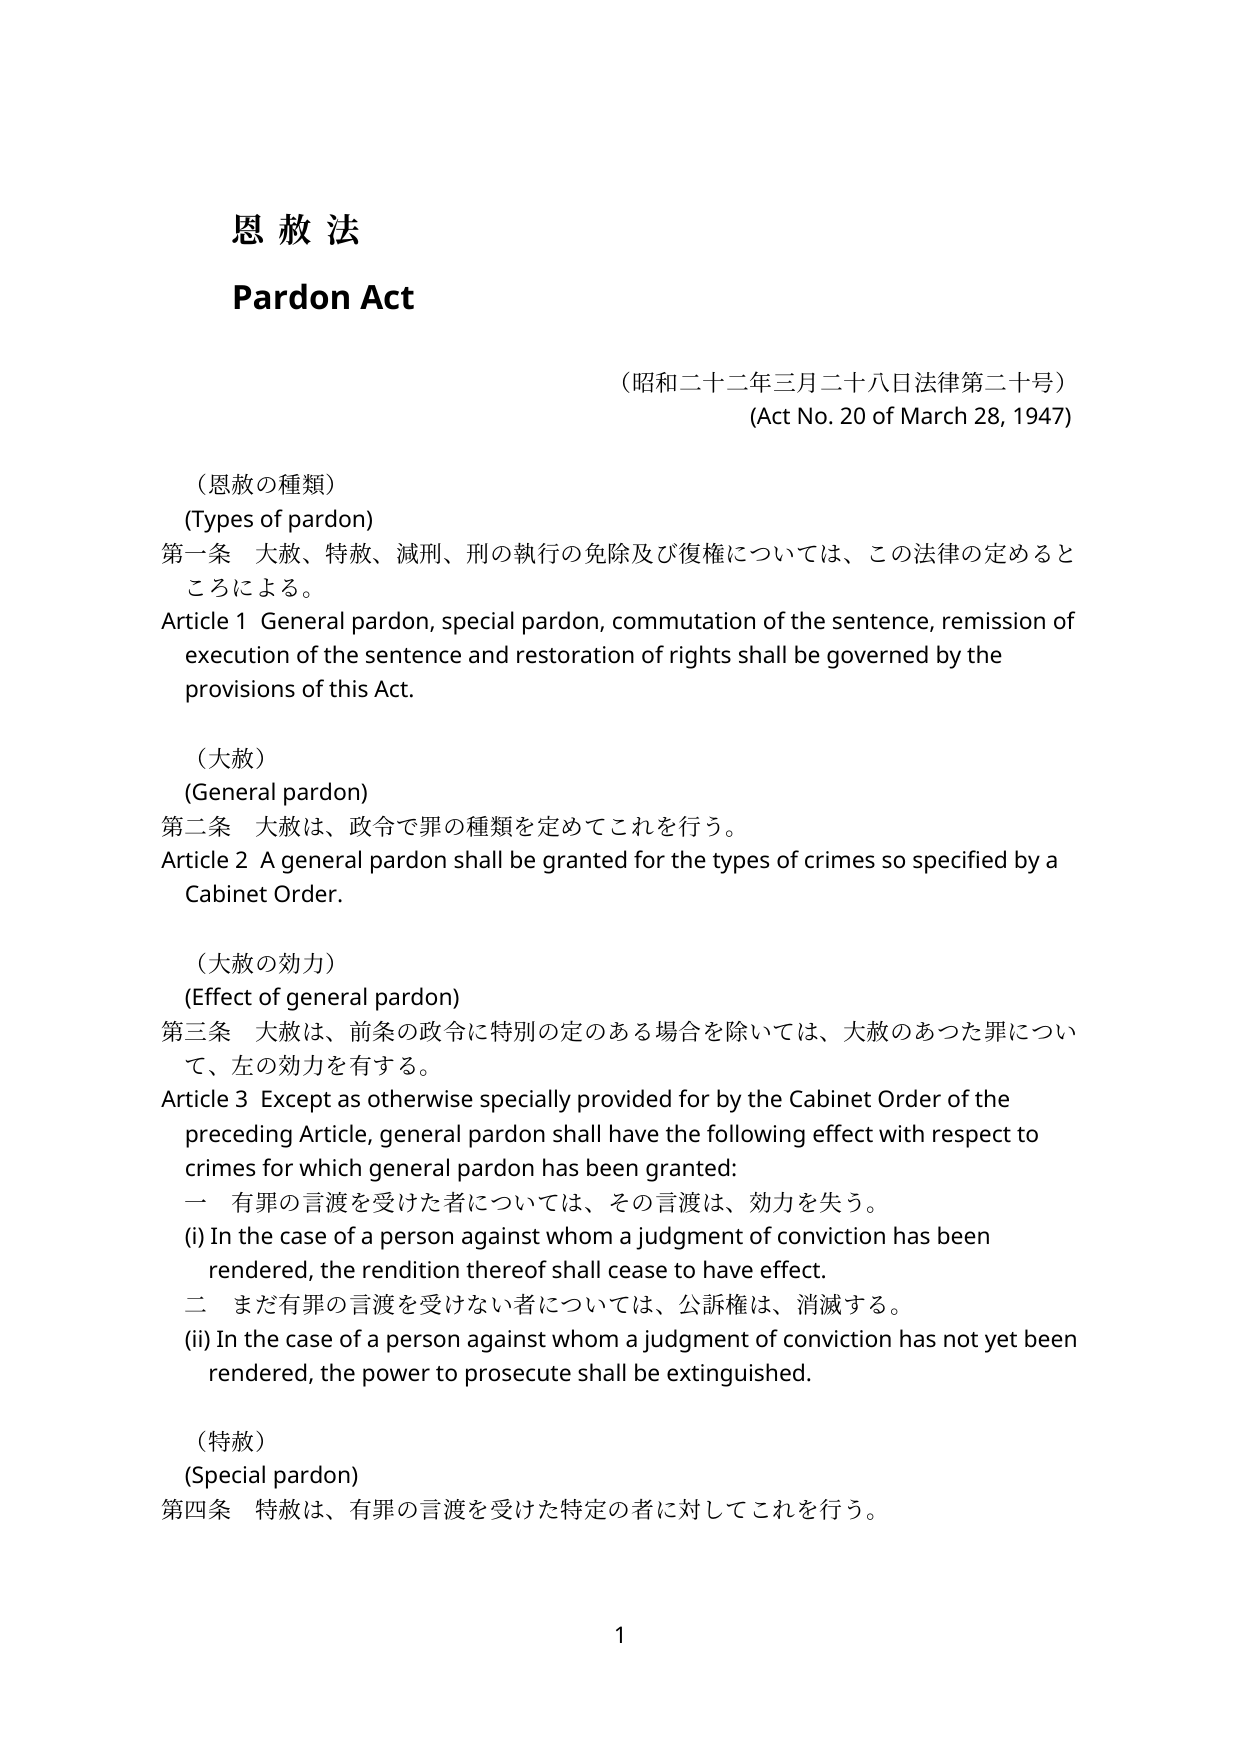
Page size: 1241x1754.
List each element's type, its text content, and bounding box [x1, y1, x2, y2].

text (General pardon) [184, 774, 1079, 809]
text 第四条 特赦は、有罪の言渡を受けた特定の者に対してこれを行う。 [161, 1492, 1079, 1526]
text 第一条 大赦、特赦、減刑、刑の執行の免除及び復権については、この法律の定めるところによる。 [161, 535, 1079, 604]
text (i) In the case of a person against whom a judgment of conviction has been rendered, the rendition thereof shall cease to have effect. [184, 1219, 1079, 1287]
text 一 有罪の言渡を受けた者については、その言渡は、効力を失う。 [184, 1184, 1079, 1219]
text 恩赦法 [230, 194, 1079, 262]
text Pardon Act [230, 262, 1079, 330]
text (Special pardon) [184, 1458, 1079, 1492]
text （大赦の効力） [184, 945, 1079, 979]
text Article 2 A general pardon shall be granted for the types of crimes so specified by a Cabinet Order. [161, 843, 1079, 911]
text （昭和二十二年三月二十八日法律第二十号） [161, 364, 1079, 399]
text （特赦） [184, 1424, 1079, 1458]
text Article 3 Except as otherwise specially provided for by the Cabinet Order of the preceding Article, general pardon shall have the following effect with respect to crimes for which general pardon has been granted: [161, 1082, 1079, 1184]
text (Types of pardon) [184, 501, 1079, 535]
text 第三条 大赦は、前条の政令に特別の定のある場合を除いては、大赦のあつた罪について、左の効力を有する。 [161, 1014, 1079, 1082]
text （恩赦の種類） [184, 467, 1079, 501]
text (Effect of general pardon) [184, 979, 1079, 1014]
text （大赦） [184, 740, 1079, 774]
text (ii) In the case of a person against whom a judgment of conviction has not yet been rendered, the power to prosecute shall be extinguished. [184, 1321, 1079, 1389]
text (Act No. 20 of March 28, 1947) [161, 399, 1079, 433]
text Article 1 General pardon, special pardon, commutation of the sentence, remission of execution of the sentence and restoration of rights shall be governed by the provisions of this Act. [161, 604, 1079, 706]
text 二 まだ有罪の言渡を受けない者については、公訴権は、消滅する。 [184, 1287, 1079, 1321]
text 第二条 大赦は、政令で罪の種類を定めてこれを行う。 [161, 809, 1079, 843]
